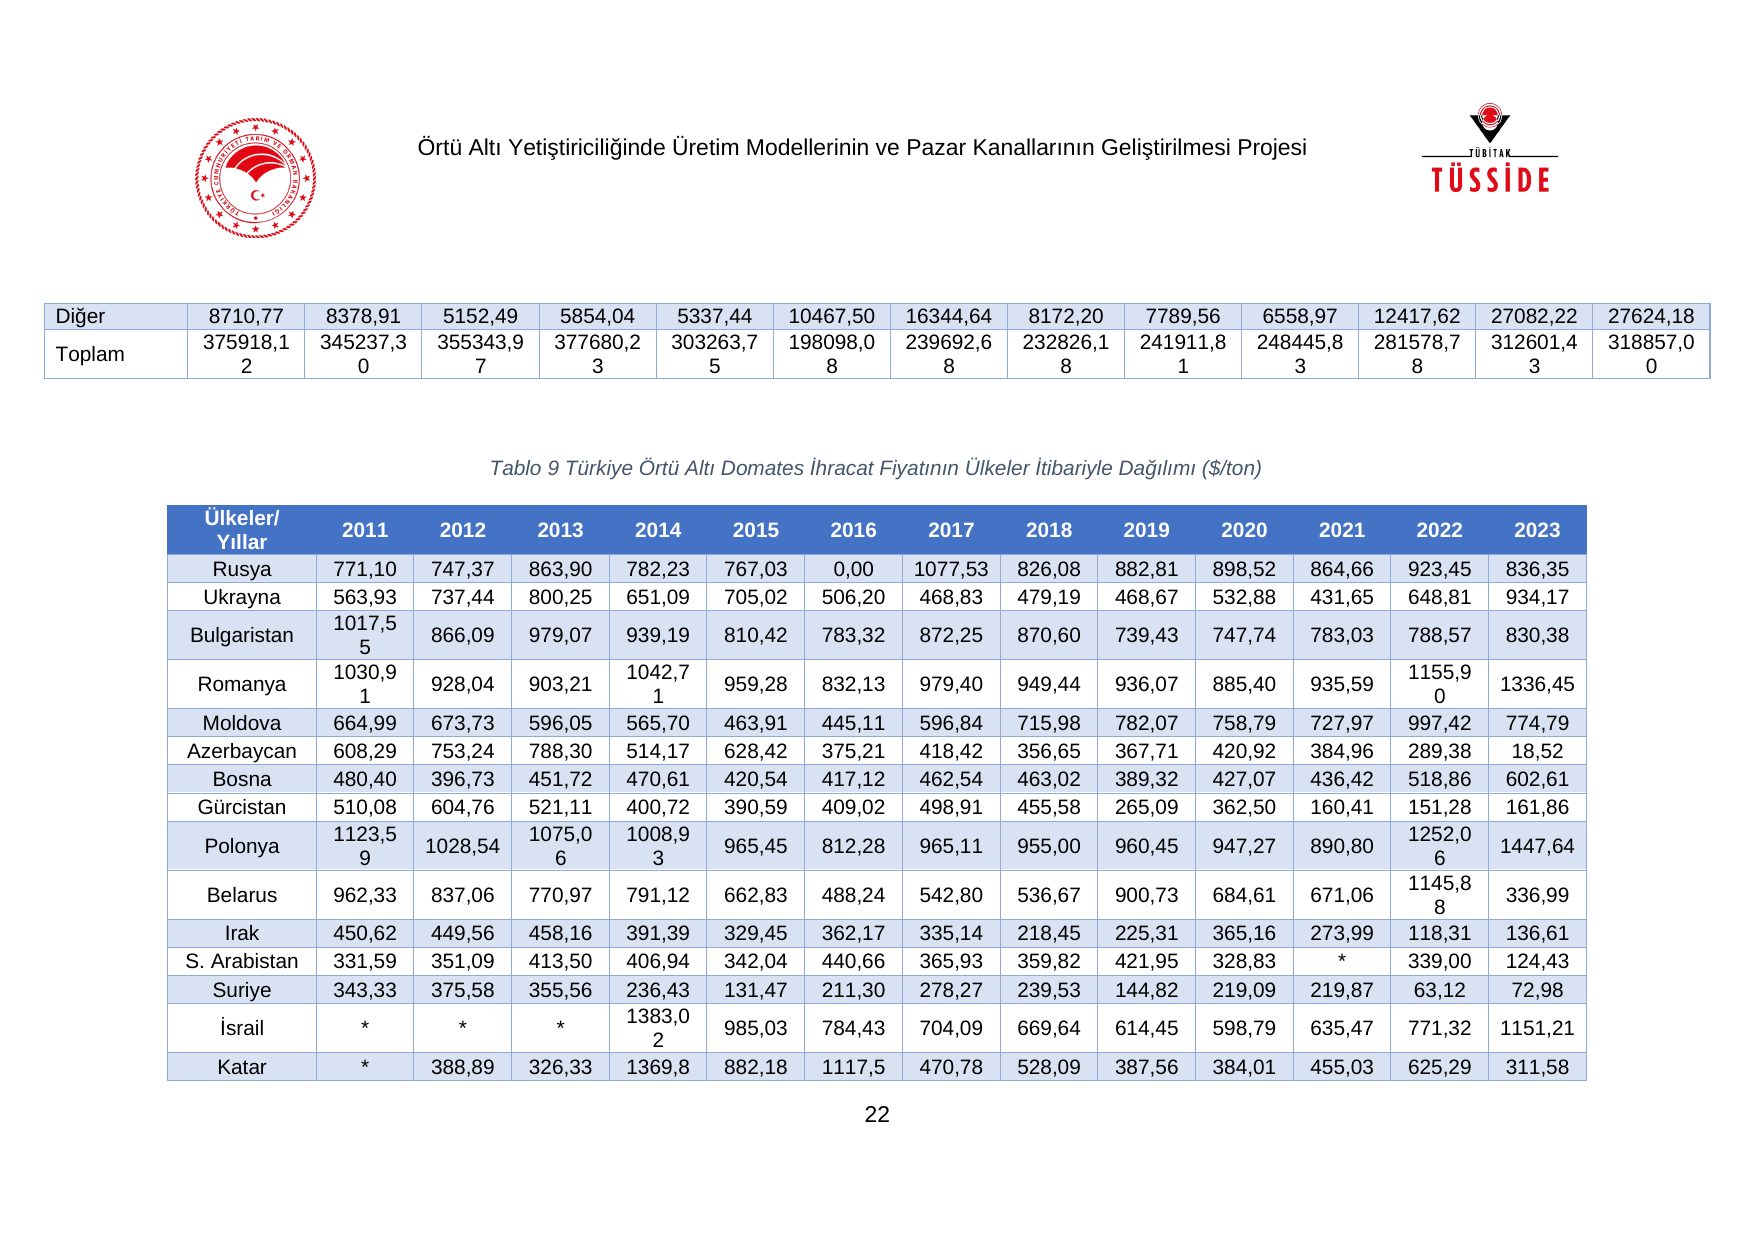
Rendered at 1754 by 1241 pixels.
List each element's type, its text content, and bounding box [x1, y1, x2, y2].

table_cell 427,07 [1196, 765, 1293, 792]
table_cell 342,04 [707, 948, 804, 975]
table_cell 826,08 [1001, 555, 1097, 582]
table_cell 1369,89 [610, 1053, 706, 1080]
table_cell 536,67 [1001, 871, 1097, 918]
table_cell 387,56 [1098, 1053, 1195, 1080]
table_cell 774,79 [1489, 709, 1586, 736]
table_cell 289,38 [1391, 737, 1488, 764]
table_cell 997,42 [1391, 709, 1488, 736]
table_cell 898,52 [1196, 555, 1293, 582]
table_cell 705,02 [707, 583, 804, 610]
table_cell Belarus [168, 871, 316, 918]
table_cell 7789,56 [1125, 304, 1241, 329]
table_cell 219,87 [1294, 976, 1390, 1003]
table_cell Katar [168, 1053, 316, 1080]
table_cell 923,45 [1391, 555, 1488, 582]
table_cell 418,42 [903, 737, 1000, 764]
table_cell 331,59 [317, 948, 413, 975]
table_cell 161,86 [1489, 794, 1586, 821]
table_cell 783,03 [1294, 611, 1390, 659]
table_cell 625,29 [1391, 1053, 1488, 1080]
table_cell 431,65 [1294, 583, 1390, 610]
table_cell 345237,30 [305, 330, 421, 378]
table_cell 118,31 [1391, 920, 1488, 947]
table_cell 885,40 [1196, 660, 1293, 708]
table_cell 468,67 [1098, 583, 1195, 610]
table_cell 767,03 [707, 555, 804, 582]
table_header 2014 [610, 506, 706, 554]
table_cell Romanya [168, 660, 316, 708]
table_cell 384,01 [1196, 1053, 1293, 1080]
table_cell 506,20 [805, 583, 902, 610]
table_header 2018 [1001, 506, 1097, 554]
table_cell 866,09 [414, 611, 511, 659]
table_cell * [1294, 948, 1390, 975]
table_cell 281578,78 [1359, 330, 1475, 378]
table_cell 864,66 [1294, 555, 1390, 582]
table_cell 8378,91 [305, 304, 421, 329]
table_cell 355,56 [512, 976, 609, 1003]
table_cell 420,92 [1196, 737, 1293, 764]
table_cell 598,79 [1196, 1004, 1293, 1052]
table_cell 328,83 [1196, 948, 1293, 975]
table_cell 1383,02 [610, 1004, 706, 1052]
table_cell 462,54 [903, 765, 1000, 792]
table_cell 239,53 [1001, 976, 1097, 1003]
table_cell 771,32 [1391, 1004, 1488, 1052]
table_cell 800,25 [512, 583, 609, 610]
table_cell 863,90 [512, 555, 609, 582]
table_cell 1042,71 [610, 660, 706, 708]
table_cell 248445,83 [1242, 330, 1358, 378]
table_cell * [317, 1053, 413, 1080]
table_cell 903,21 [512, 660, 609, 708]
table_cell 563,93 [317, 583, 413, 610]
table_cell 1145,88 [1391, 871, 1488, 918]
table_cell 375,58 [414, 976, 511, 1003]
table_cell 832,13 [805, 660, 902, 708]
table_cell 664,99 [317, 709, 413, 736]
table_cell 830,38 [1489, 611, 1586, 659]
table_cell 604,76 [414, 794, 511, 821]
table_cell 436,42 [1294, 765, 1390, 792]
table_cell 514,17 [610, 737, 706, 764]
table_cell 278,27 [903, 976, 1000, 1003]
table_cell 420,54 [707, 765, 804, 792]
table_cell 1151,21 [1489, 1004, 1586, 1052]
table_header 2015 [707, 506, 804, 554]
table_cell 355343,97 [422, 330, 539, 378]
table_cell 384,96 [1294, 737, 1390, 764]
table_cell 518,86 [1391, 765, 1488, 792]
table_cell * [512, 1004, 609, 1052]
table_cell 470,78 [903, 1053, 1000, 1080]
table_cell 532,88 [1196, 583, 1293, 610]
table_cell 136,61 [1489, 920, 1586, 947]
table_cell 935,59 [1294, 660, 1390, 708]
table_cell 458,16 [512, 920, 609, 947]
table_cell 770,97 [512, 871, 609, 918]
table_cell 440,66 [805, 948, 902, 975]
table_header 2017 [903, 506, 1000, 554]
table_cell 236,43 [610, 976, 706, 1003]
table_cell 198098,08 [774, 330, 890, 378]
table_cell 375,21 [805, 737, 902, 764]
table_cell 788,30 [512, 737, 609, 764]
table_cell 965,11 [903, 822, 1000, 869]
table_header 2020 [1196, 506, 1293, 554]
table_cell 635,47 [1294, 1004, 1390, 1052]
table_cell 596,05 [512, 709, 609, 736]
table_cell 947,27 [1196, 822, 1293, 869]
table_cell 241911,81 [1125, 330, 1241, 378]
table_cell 900,73 [1098, 871, 1195, 918]
table_cell 1252,06 [1391, 822, 1488, 869]
table_cell 232826,18 [1008, 330, 1124, 378]
table_cell 211,30 [805, 976, 902, 1003]
table_cell 359,82 [1001, 948, 1097, 975]
table_cell 542,80 [903, 871, 1000, 918]
table_cell 463,91 [707, 709, 804, 736]
table_cell 455,58 [1001, 794, 1097, 821]
table_cell 388,89 [414, 1053, 511, 1080]
table_cell 684,61 [1196, 871, 1293, 918]
table_header 2021 [1294, 506, 1390, 554]
table_cell 8710,77 [188, 304, 304, 329]
table_cell 979,07 [512, 611, 609, 659]
table_cell 1447,64 [1489, 822, 1586, 869]
table_cell Toplam [45, 330, 187, 378]
table_cell 239692,68 [891, 330, 1007, 378]
table_cell 8172,20 [1008, 304, 1124, 329]
table_cell 788,57 [1391, 611, 1488, 659]
table_cell 771,10 [317, 555, 413, 582]
table_cell 336,99 [1489, 871, 1586, 918]
table_cell 151,28 [1391, 794, 1488, 821]
table_cell 783,32 [805, 611, 902, 659]
table_cell 928,04 [414, 660, 511, 708]
table_cell 704,09 [903, 1004, 1000, 1052]
table_cell 329,45 [707, 920, 804, 947]
table_cell 468,83 [903, 583, 1000, 610]
table_cell 362,50 [1196, 794, 1293, 821]
table_cell 351,09 [414, 948, 511, 975]
table_header 2012 [414, 506, 511, 554]
table_cell 326,33 [512, 1053, 609, 1080]
table_cell 225,31 [1098, 920, 1195, 947]
table_cell 1017,55 [317, 611, 413, 659]
table_header 2013 [512, 506, 609, 554]
table_cell 365,16 [1196, 920, 1293, 947]
table_cell 960,45 [1098, 822, 1195, 869]
table_cell 810,42 [707, 611, 804, 659]
table_header Ülkeler/Yıllar [168, 506, 316, 554]
table_cell 16344,64 [891, 304, 1007, 329]
table_cell 602,61 [1489, 765, 1586, 792]
table_cell 791,12 [610, 871, 706, 918]
table_cell 396,73 [414, 765, 511, 792]
table_cell 651,09 [610, 583, 706, 610]
table_cell 812,28 [805, 822, 902, 869]
table_cell Irak [168, 920, 316, 947]
table_header 2016 [805, 506, 902, 554]
table_cell 27624,18 [1593, 304, 1709, 329]
picture [195, 118, 316, 238]
table_cell 367,71 [1098, 737, 1195, 764]
table_cell 356,65 [1001, 737, 1097, 764]
table_cell 747,74 [1196, 611, 1293, 659]
table_header 2011 [317, 506, 413, 554]
table_cell Suriye [168, 976, 316, 1003]
picture [1421, 103, 1559, 192]
table_cell 959,28 [707, 660, 804, 708]
table_cell 747,37 [414, 555, 511, 582]
table_cell 311,58 [1489, 1053, 1586, 1080]
table_cell 727,97 [1294, 709, 1390, 736]
table_cell 124,43 [1489, 948, 1586, 975]
table_cell 339,00 [1391, 948, 1488, 975]
table_cell 939,19 [610, 611, 706, 659]
table_cell 1030,91 [317, 660, 413, 708]
table_header 2019 [1098, 506, 1195, 554]
table_cell 936,07 [1098, 660, 1195, 708]
table_cell 1336,45 [1489, 660, 1586, 708]
table_cell 782,07 [1098, 709, 1195, 736]
table_cell 608,29 [317, 737, 413, 764]
table_cell 413,50 [512, 948, 609, 975]
table_cell 648,81 [1391, 583, 1488, 610]
table_cell 934,17 [1489, 583, 1586, 610]
table_cell Gürcistan [168, 794, 316, 821]
table_cell 758,79 [1196, 709, 1293, 736]
table_cell 673,73 [414, 709, 511, 736]
table_cell Rusya [168, 555, 316, 582]
table_cell 144,82 [1098, 976, 1195, 1003]
table_cell Moldova [168, 709, 316, 736]
table_cell 715,98 [1001, 709, 1097, 736]
table_cell 510,08 [317, 794, 413, 821]
table_cell 400,72 [610, 794, 706, 821]
table_cell 470,61 [610, 765, 706, 792]
table_cell 1117,59 [805, 1053, 902, 1080]
table_cell * [414, 1004, 511, 1052]
table_cell 480,40 [317, 765, 413, 792]
table_cell 72,98 [1489, 976, 1586, 1003]
table_cell Ukrayna [168, 583, 316, 610]
table_cell 528,09 [1001, 1053, 1097, 1080]
table_header 2023 [1489, 506, 1586, 554]
table_cell 596,84 [903, 709, 1000, 736]
table_cell S. Arabistan [168, 948, 316, 975]
table_cell 872,25 [903, 611, 1000, 659]
table_cell 1028,54 [414, 822, 511, 869]
table_cell 362,17 [805, 920, 902, 947]
table_cell 1008,93 [610, 822, 706, 869]
table_cell 870,60 [1001, 611, 1097, 659]
table_cell 377680,23 [540, 330, 656, 378]
table_cell 669,64 [1001, 1004, 1097, 1052]
table_cell 265,09 [1098, 794, 1195, 821]
table_cell 12417,62 [1359, 304, 1475, 329]
table_cell 1075,06 [512, 822, 609, 869]
table_cell 421,95 [1098, 948, 1195, 975]
table_cell 837,06 [414, 871, 511, 918]
table_cell 6558,97 [1242, 304, 1358, 329]
table_cell 739,43 [1098, 611, 1195, 659]
table_cell 312601,43 [1476, 330, 1592, 378]
table_cell 450,62 [317, 920, 413, 947]
table_cell 1155,90 [1391, 660, 1488, 708]
table_cell 463,02 [1001, 765, 1097, 792]
table_cell 737,44 [414, 583, 511, 610]
table_cell 784,43 [805, 1004, 902, 1052]
table_cell Bulgaristan [168, 611, 316, 659]
table_cell 335,14 [903, 920, 1000, 947]
table_cell 979,40 [903, 660, 1000, 708]
table_cell 63,12 [1391, 976, 1488, 1003]
table_cell 614,45 [1098, 1004, 1195, 1052]
table_cell 406,94 [610, 948, 706, 975]
table_cell 449,56 [414, 920, 511, 947]
table_cell 445,11 [805, 709, 902, 736]
table_cell 662,83 [707, 871, 804, 918]
table_cell 488,24 [805, 871, 902, 918]
table_cell 218,45 [1001, 920, 1097, 947]
table_cell 890,80 [1294, 822, 1390, 869]
table_cell 391,39 [610, 920, 706, 947]
table_cell Bosna [168, 765, 316, 792]
table_cell 303263,75 [657, 330, 773, 378]
table_cell 782,23 [610, 555, 706, 582]
table_cell 160,41 [1294, 794, 1390, 821]
table_cell * [317, 1004, 413, 1052]
table_cell 389,32 [1098, 765, 1195, 792]
table_cell Polonya [168, 822, 316, 869]
table_cell 671,06 [1294, 871, 1390, 918]
table_cell 753,24 [414, 737, 511, 764]
table_cell Diğer [45, 304, 187, 329]
table_cell 955,00 [1001, 822, 1097, 869]
table_cell 836,35 [1489, 555, 1586, 582]
table_cell 5337,44 [657, 304, 773, 329]
table_cell 628,42 [707, 737, 804, 764]
table_cell 5854,04 [540, 304, 656, 329]
table_cell 479,19 [1001, 583, 1097, 610]
table_cell 451,72 [512, 765, 609, 792]
table_cell 409,02 [805, 794, 902, 821]
table_cell 965,45 [707, 822, 804, 869]
table_cell 521,11 [512, 794, 609, 821]
table_cell 27082,22 [1476, 304, 1592, 329]
table_cell 375918,12 [188, 330, 304, 378]
table_cell 1077,53 [903, 555, 1000, 582]
table_cell 1123,59 [317, 822, 413, 869]
table_cell 455,03 [1294, 1053, 1390, 1080]
table_cell 0,00 [805, 555, 902, 582]
table_cell 882,18 [707, 1053, 804, 1080]
table_cell 365,93 [903, 948, 1000, 975]
table_cell 949,44 [1001, 660, 1097, 708]
table_cell 18,52 [1489, 737, 1586, 764]
table_cell 985,03 [707, 1004, 804, 1052]
table_cell İsrail [168, 1004, 316, 1052]
table_cell 131,47 [707, 976, 804, 1003]
table_cell 10467,50 [774, 304, 890, 329]
table_cell 882,81 [1098, 555, 1195, 582]
table_cell 5152,49 [422, 304, 539, 329]
table_cell 343,33 [317, 976, 413, 1003]
table_cell 390,59 [707, 794, 804, 821]
table_cell 417,12 [805, 765, 902, 792]
table_header 2022 [1391, 506, 1488, 554]
table_cell 318857,00 [1593, 330, 1709, 378]
table_cell Azerbaycan [168, 737, 316, 764]
table_cell 219,09 [1196, 976, 1293, 1003]
table_cell 565,70 [610, 709, 706, 736]
table_cell 498,91 [903, 794, 1000, 821]
table_cell 273,99 [1294, 920, 1390, 947]
table_cell 962,33 [317, 871, 413, 918]
